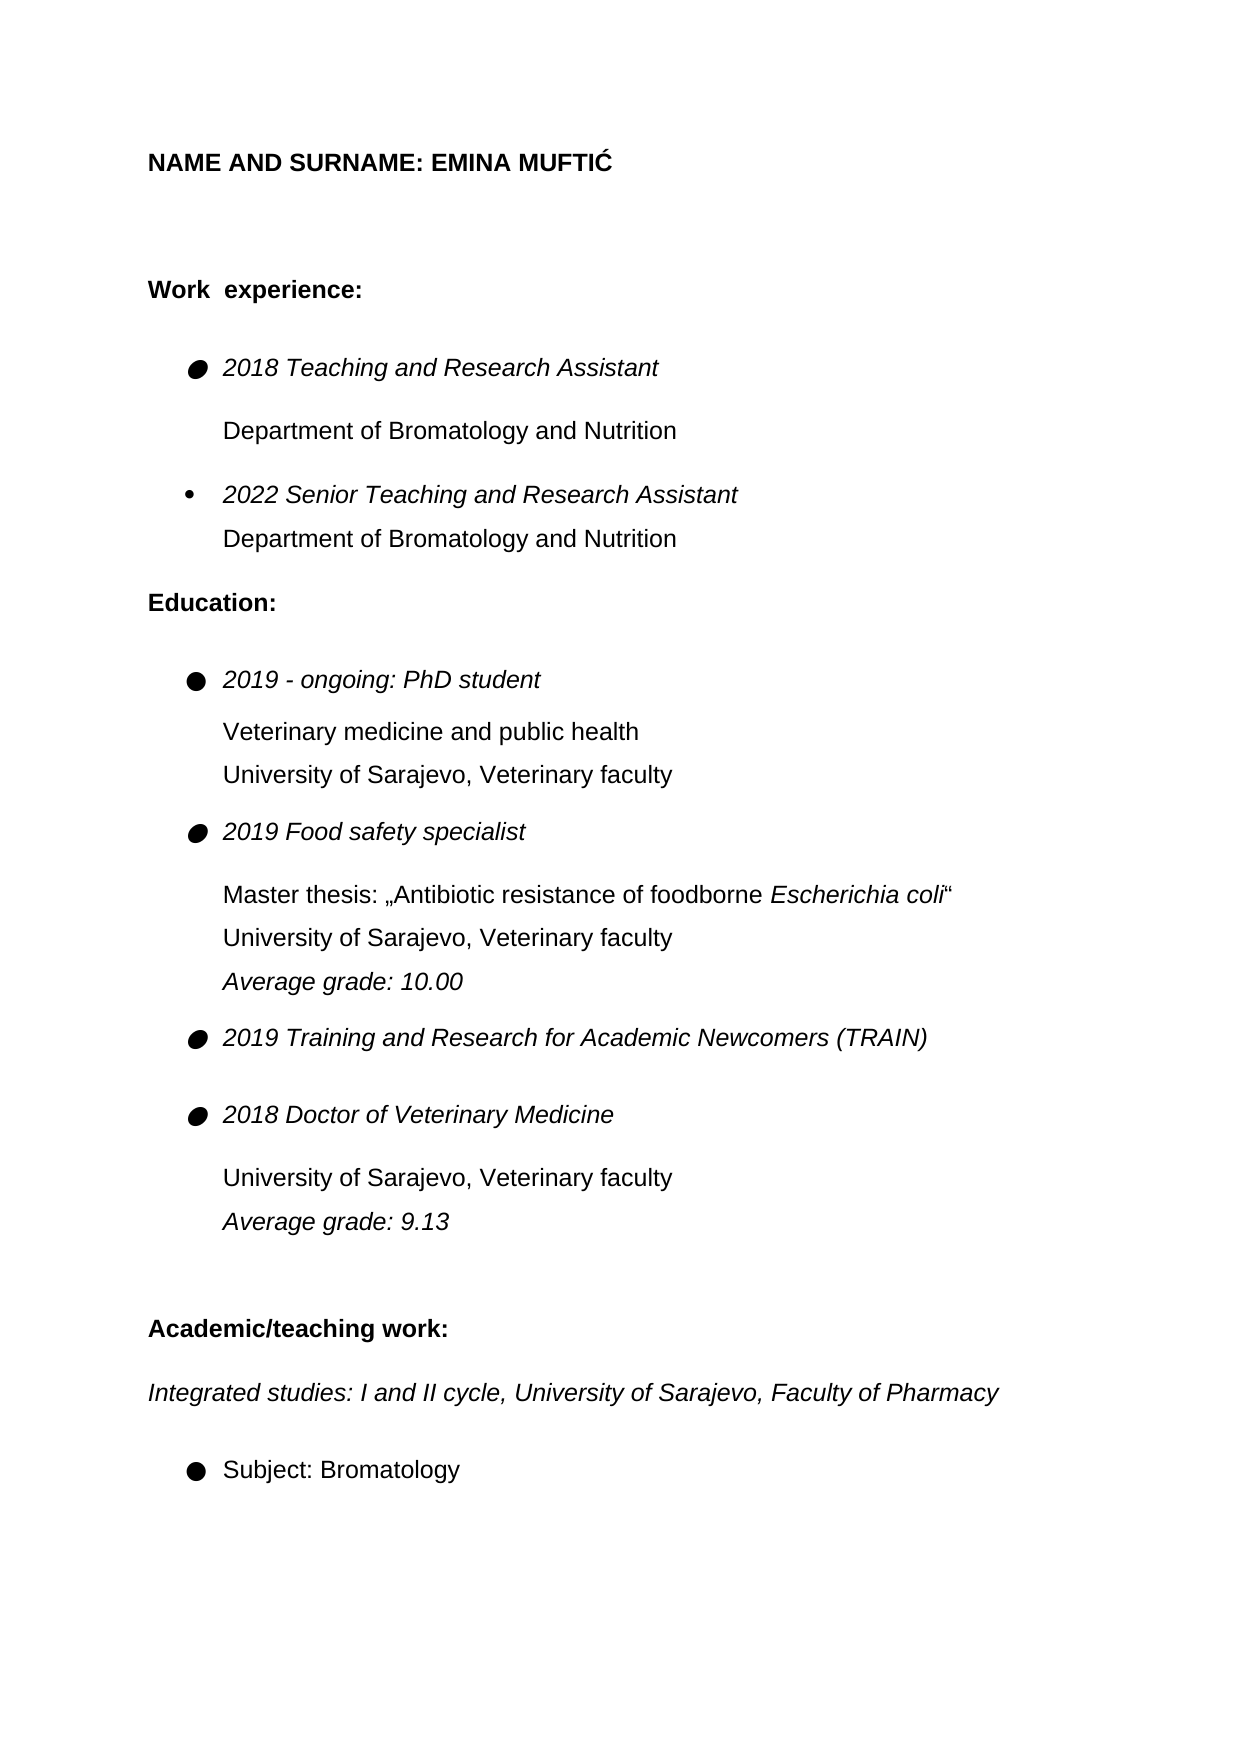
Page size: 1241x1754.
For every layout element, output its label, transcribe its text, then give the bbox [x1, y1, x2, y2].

text Department of Bromatology and Nutrition [223, 416, 1093, 445]
text Work experience: [148, 276, 1093, 304]
text Average grade: 9.13 [223, 1206, 1093, 1235]
list 2022 Senior Teaching and Research Assistant [185, 480, 1093, 509]
list 2018 Teaching and Research Assistant [185, 339, 1093, 391]
text Integrated studies: I and II cycle, University of Sarajevo, Faculty of Pharmacy [148, 1377, 1093, 1406]
text University of Sarajevo, Veterinary faculty [223, 923, 1093, 952]
list 2019 Food safety specialist [185, 803, 1093, 854]
list 2018 Doctor of Veterinary Medicine [185, 1086, 1093, 1138]
text Average grade: 10.00 [223, 966, 1093, 995]
list Department of Bromatology and Nutrition [223, 523, 1093, 552]
text Master thesis: „Antibiotic resistance of foodborne Escherichia coli“ [223, 880, 1093, 909]
text NAME AND SURNAME: EMINA MUFTIĆ [148, 148, 1093, 176]
list 2019 Training and Research for Academic Newcomers (TRAIN) [185, 1009, 1093, 1061]
list Subject: Bromatology [185, 1441, 1093, 1493]
text Education: [148, 587, 1093, 616]
list 2019 - ongoing: PhD student Veterinary medicine and public health University of Sarajevo, Veterinary faculty [185, 651, 1093, 789]
text University of Sarajevo, Veterinary faculty [223, 1163, 1093, 1192]
text Academic/teaching work: [148, 1313, 1093, 1342]
